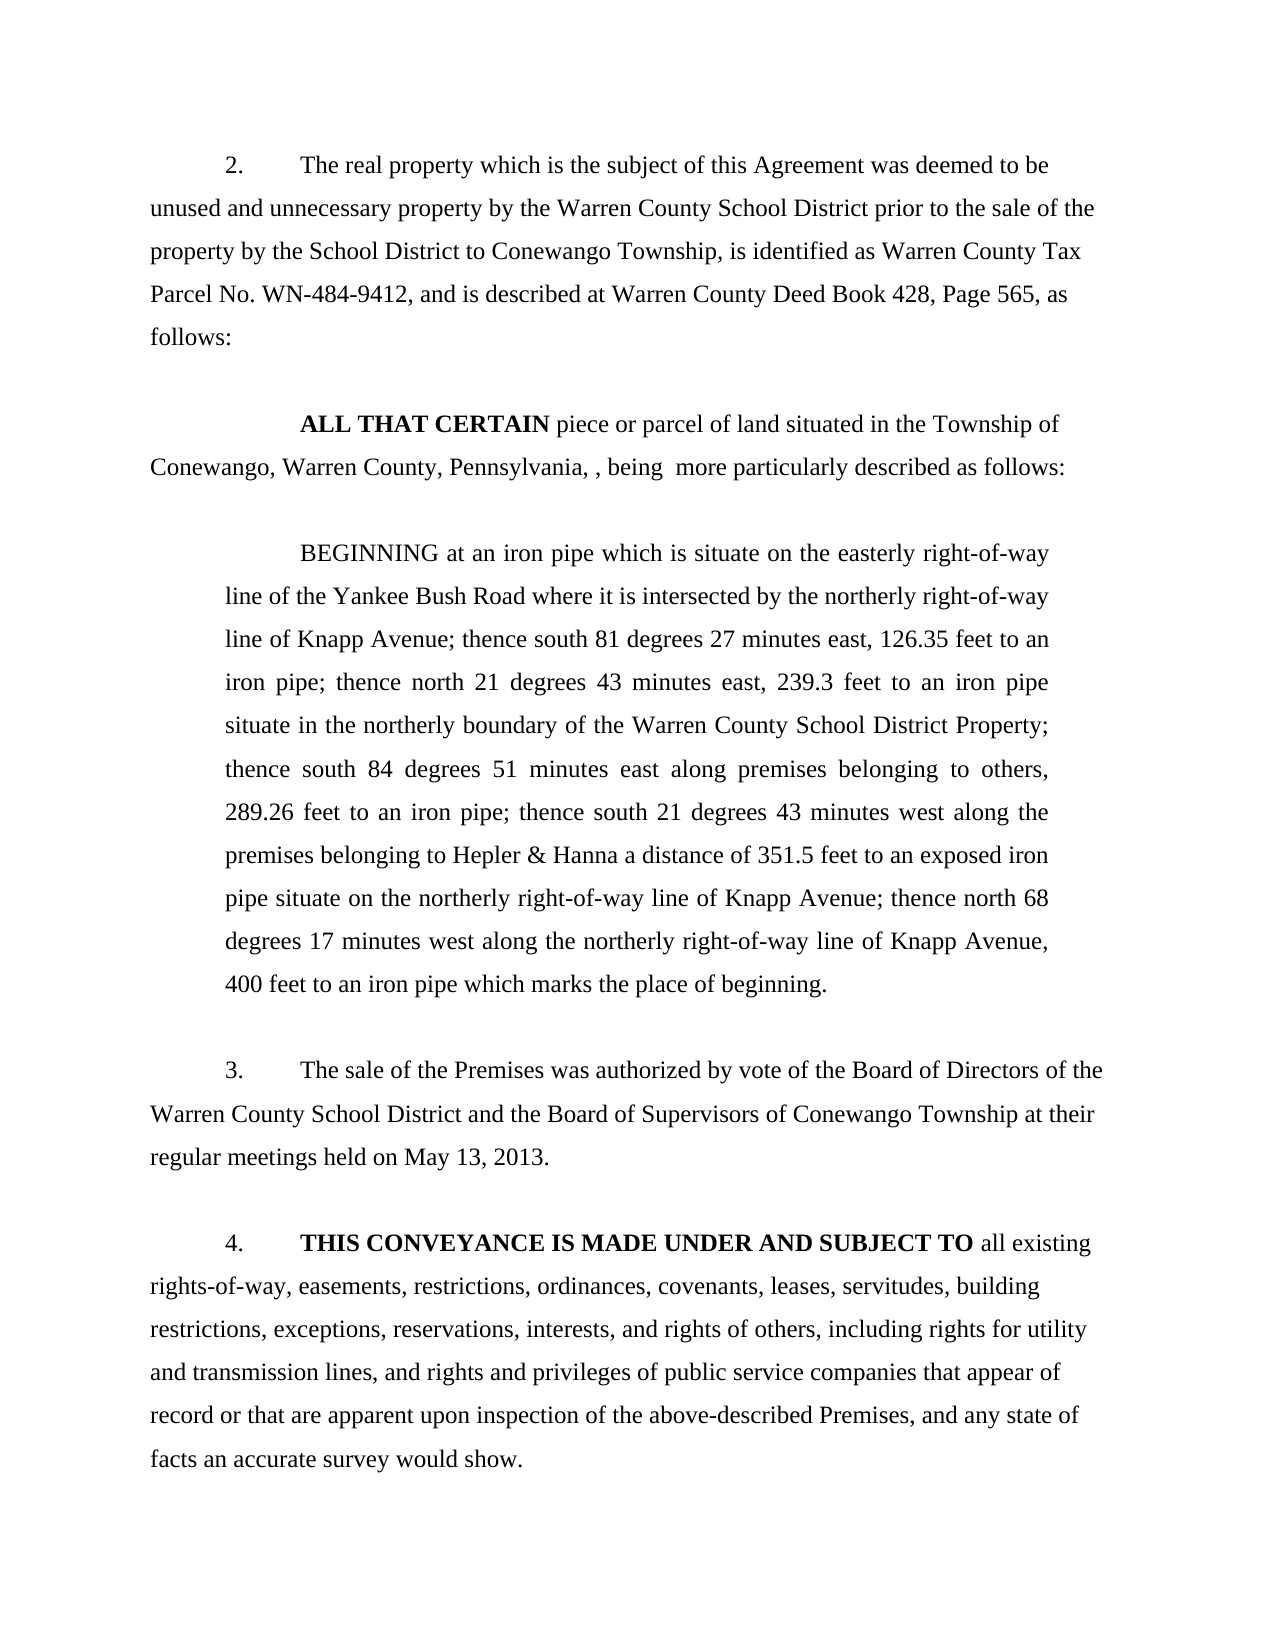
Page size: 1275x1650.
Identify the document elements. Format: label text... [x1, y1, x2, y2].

text 4. THIS CONVEYANCE IS MADE UNDER AND SUBJECT TO all existing rights-of-way, easements, restrictions, ordinances, covenants, leases, servitudes, building restrictions, exceptions, reservations, interests, and rights of others, including rights for utility and transmission lines, and rights and privileges of public service companies that appear of record or that are apparent upon inspection of the above-described Premises, and any state of facts an accurate survey would show. [150, 1228, 1125, 1472]
text 2. The real property which is the subject of this Agreement was deemed to be unused and unnecessary property by the Warren County School District prior to the sale of the property by the School District to Conewango Township, is identified as Warren County Tax Parcel No. WN-484-9412, and is described at Warren County Deed Book 428, Page 565, as follows: [150, 150, 1125, 351]
text 3. The sale of the Premises was authorized by vote of the Board of Directors of the Warren County School District and the Board of Supervisors of Conewango Township at their regular meetings held on May 13, 2013. [150, 1056, 1125, 1171]
text BEGINNING at an iron pipe which is situate on the easterly right-of-way line of the Yankee Bush Road where it is intersected by the northerly right-of-way line of Knapp Avenue; thence south 81 degrees 27 minutes east, 126.35 feet to an iron pipe; thence north 21 degrees 43 minutes east, 239.3 feet to an iron pipe situate in the northerly boundary of the Warren County School District Property; thence south 84 degrees 51 minutes east along premises belonging to others, 289.26 feet to an iron pipe; thence south 21 degrees 43 minutes west along the premises belonging to Hepler & Hanna a distance of 351.5 feet to an exposed iron pipe situate on the northerly right-of-way line of Knapp Avenue; thence north 68 degrees 17 minutes west along the northerly right-of-way line of Knapp Avenue, 400 feet to an iron pipe which marks the place of beginning. [225, 538, 1050, 998]
text ALL THAT CERTAIN piece or parcel of land situated in the Township of Conewango, Warren County, Pennsylvania, , being more particularly described as follows: [150, 409, 1125, 481]
